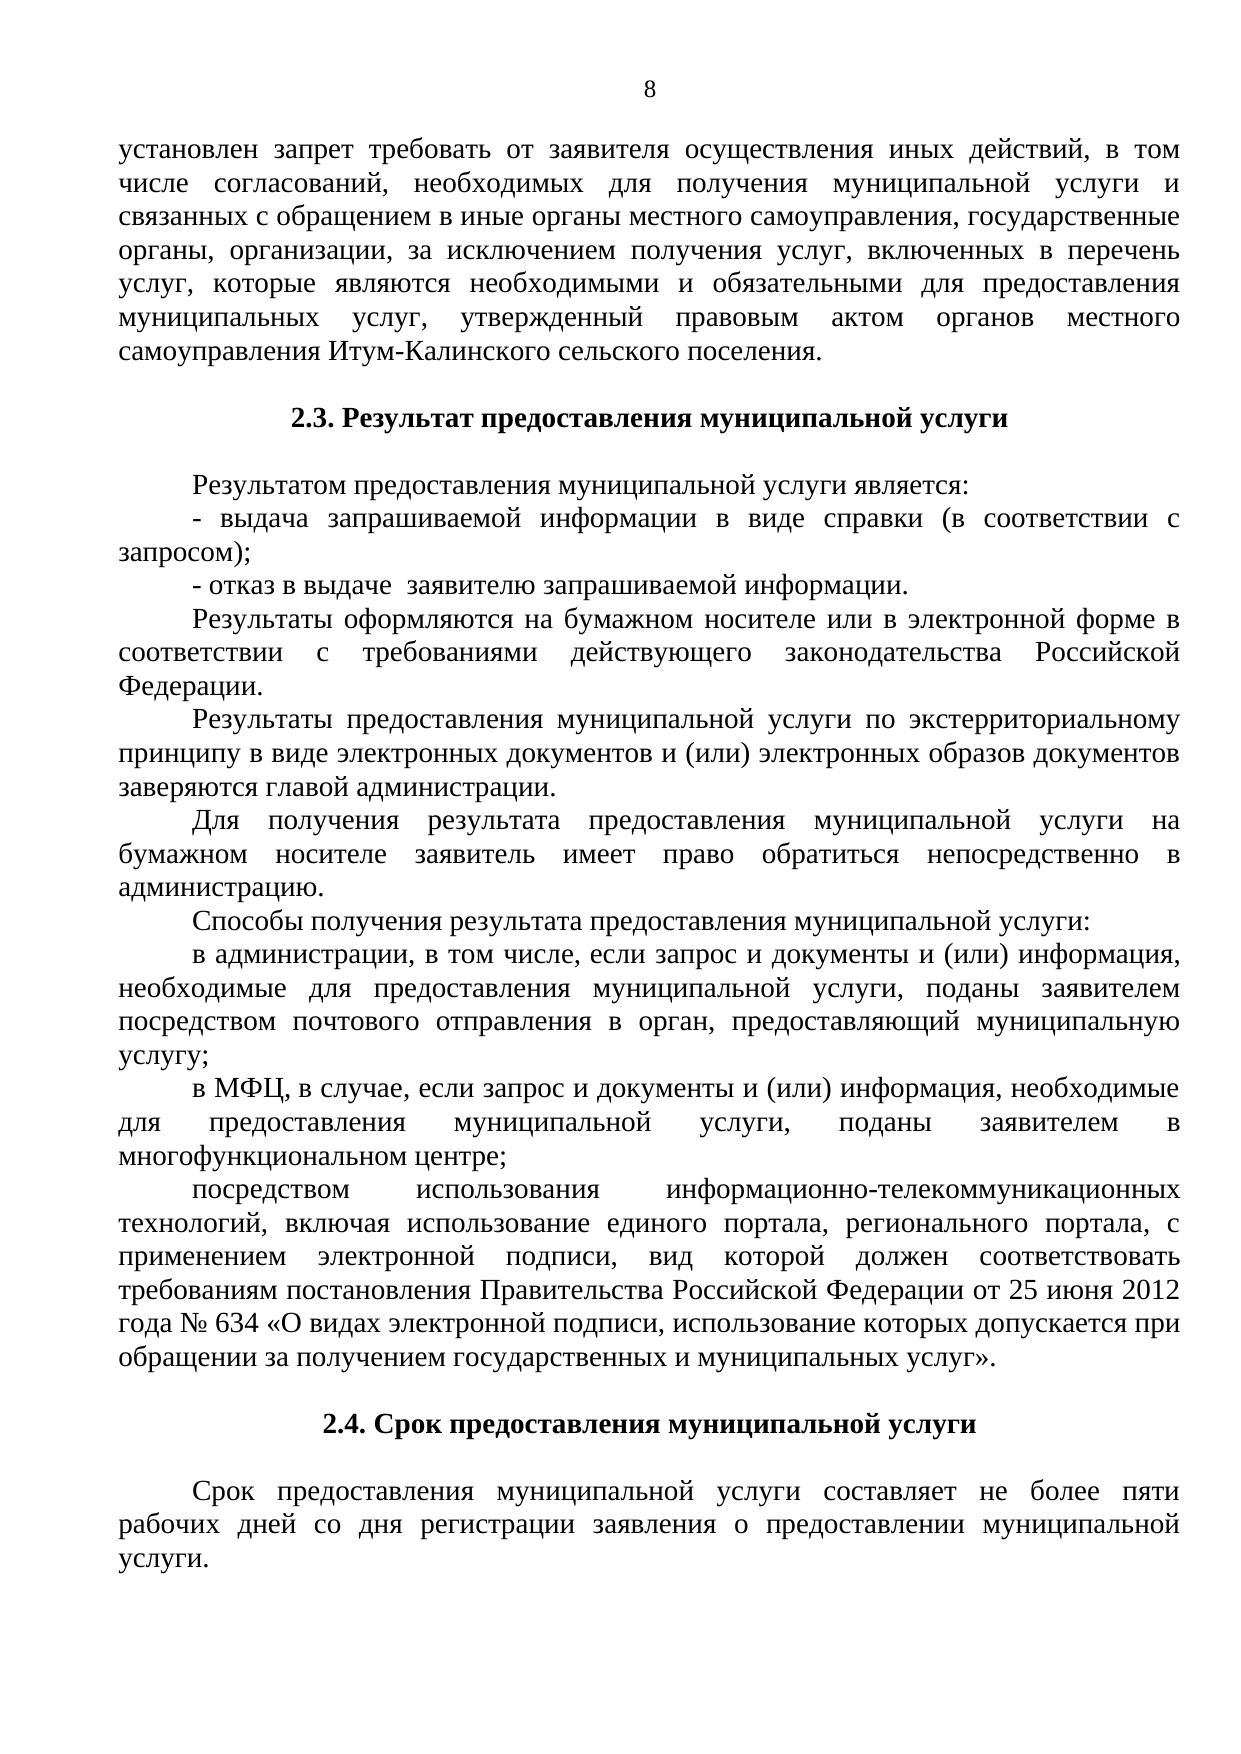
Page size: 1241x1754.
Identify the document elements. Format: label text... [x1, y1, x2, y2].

text посредством использования информационно-телекоммуникационных технологий, включая использование единого портала, регионального портала, с применением электронной подписи, вид которой должен соответствовать требованиям постановления Правительства Российской Федерации от 25 июня 2012 года № 634 «О видах электронной подписи, использование которых допускается при обращении за получением государственных и муниципальных услуг». [118, 1171, 1181, 1372]
text Для получения результата предоставления муниципальной услуги на бумажном носителе заявитель имеет право обратиться непосредственно в администрацию. [118, 802, 1181, 903]
text Результаты предоставления муниципальной услуги по экстерриториальному принципу в виде электронных документов и (или) электронных образов документов заверяются главой администрации. [118, 702, 1181, 802]
text Результатом предоставления муниципальной услуги является: [118, 467, 1181, 500]
text в администрации, в том числе, если запрос и документы и (или) информация, необходимые для предоставления муниципальной услуги, поданы заявителем посредством почтового отправления в орган, предоставляющий муниципальную услугу; [118, 936, 1181, 1071]
text Способы получения результата предоставления муниципальной услуги: [118, 903, 1181, 936]
text в МФЦ, в случае, если запрос и документы и (или) информация, необходимые для предоставления муниципальной услуги, поданы заявителем в многофункциональном центре; [118, 1071, 1181, 1171]
text - выдача запрашиваемой информации в виде справки (в соответствии с запросом); [118, 500, 1181, 567]
text Срок предоставления муниципальной услуги составляет не более пяти рабочих дней со дня регистрации заявления о предоставлении муниципальной услуги. [118, 1473, 1181, 1574]
text 2.4. Срок предоставления муниципальной услуги [118, 1406, 1181, 1439]
text Результаты оформляются на бумажном носителе или в электронной форме в соответствии с требованиями действующего законодательства Российской Федерации. [118, 601, 1181, 702]
text 2.3. Результат предоставления муниципальной услуги [118, 400, 1181, 433]
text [118, 131, 1181, 366]
text - отказ в выдаче заявителю запрашиваемой информации. [118, 567, 1181, 601]
